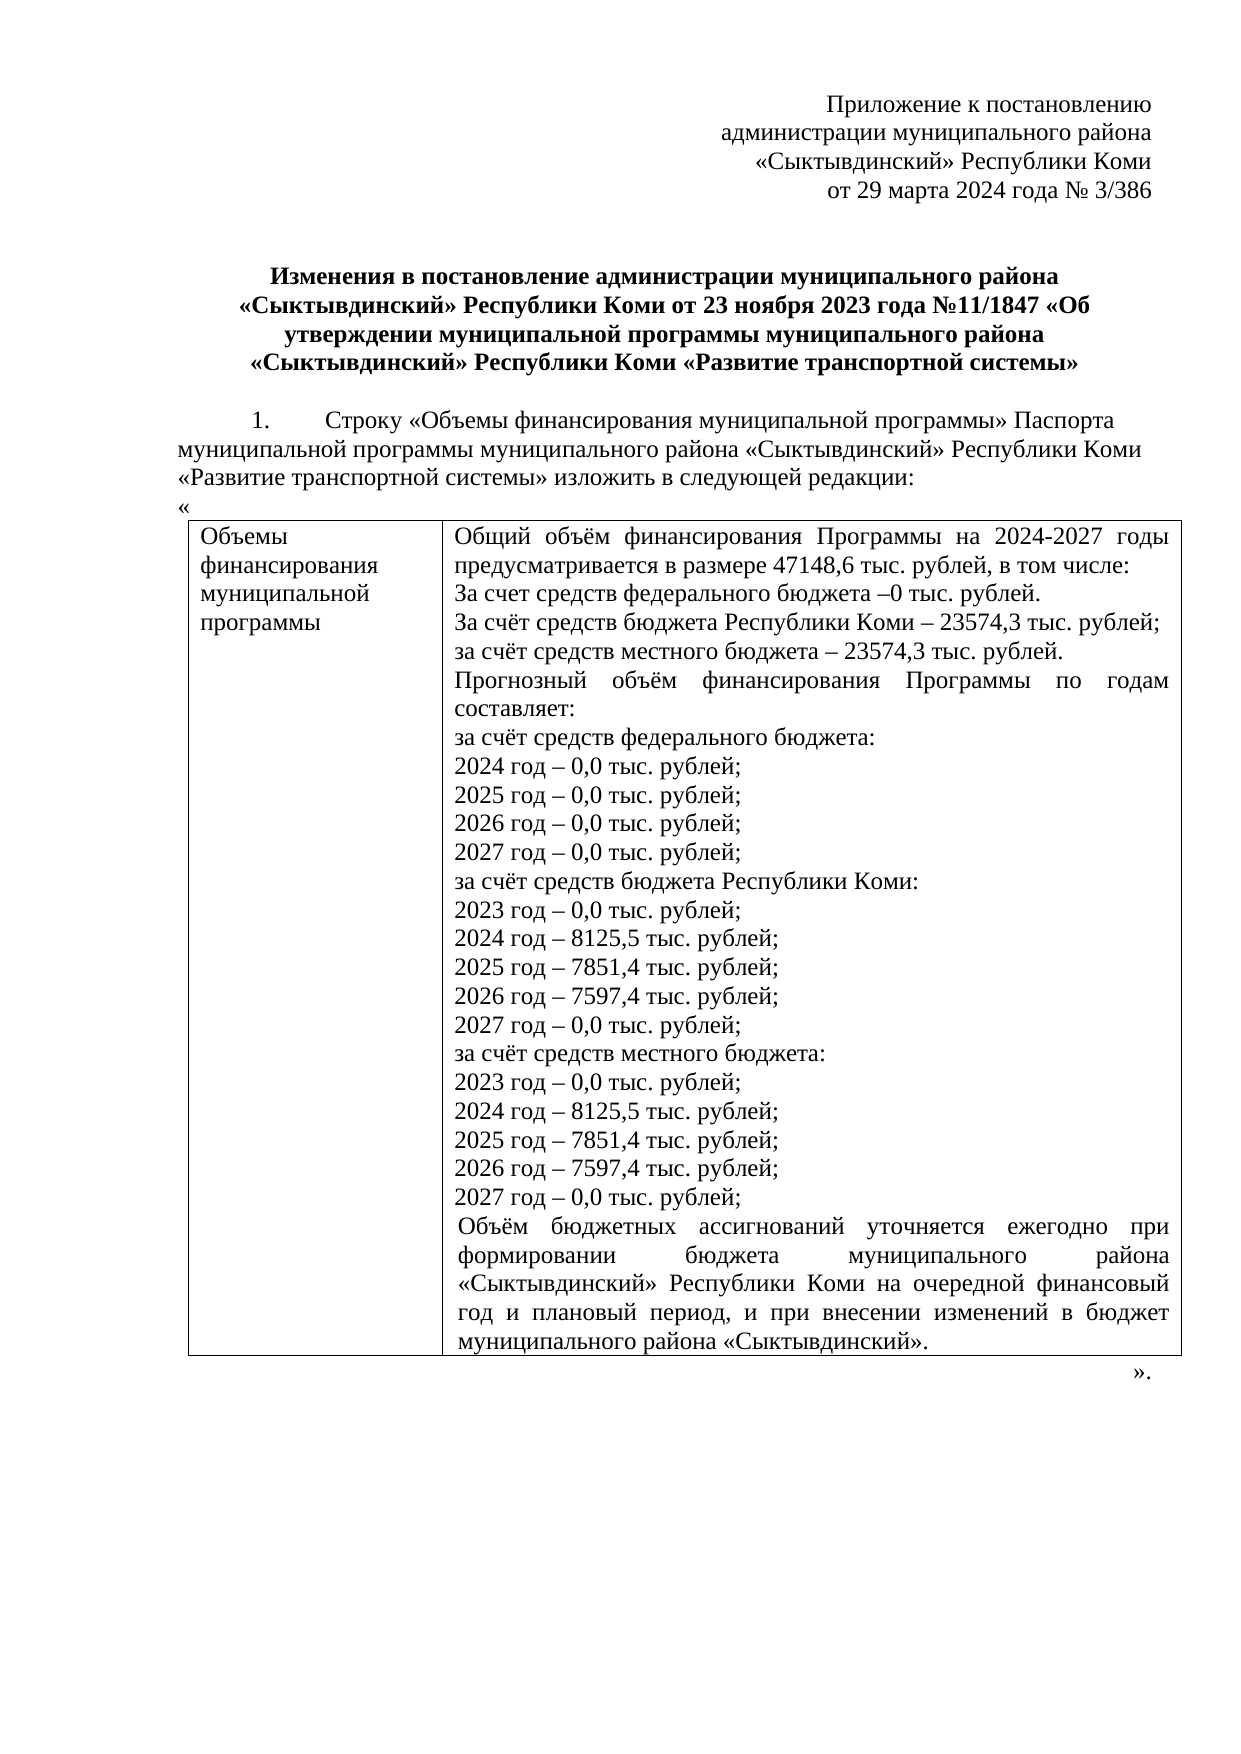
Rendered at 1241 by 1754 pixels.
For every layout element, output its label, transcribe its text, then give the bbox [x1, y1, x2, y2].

text ». [177, 1356, 1152, 1384]
text «Сыктывдинский» Республики Коми от 23 ноября 2023 года №11/1847 «Об утверждении муниципальной программы муниципального района «Сыктывдинский» Республики Коми «Развитие транспортной системы» [177, 290, 1152, 376]
list Строку «Объемы финансирования муниципальной программы» Паспорта муниципальной программы муниципального района «Сыктывдинский» Республики Коми «Развитие транспортной системы» изложить в следующей редакции: [177, 405, 1152, 491]
table_header Объемы финансирования муниципальной программы [189, 521, 442, 1355]
text от 29 марта 2024 года № 3/386 [177, 175, 1152, 204]
text «Сыктывдинский» Республики Коми [177, 146, 1152, 175]
table_header Общий объём финансирования Программы на 2024-2027 годы предусматривается в размере 47148,6 тыс. рублей, в том числе: За счет средств федерального бюджета –0 тыс. рублей. За счёт средств бюджета Республики Коми – 23574,3 тыс. рублей; за счёт средств местного бюджета – 23574,3 тыс. рублей. Прогнозный объём финансирования Программы по годам составляет: за счёт средств федерального бюджета: 2024 год – 0,0 тыс. рублей; 2025 год – 0,0 тыс. рублей; 2026 год – 0,0 тыс. рублей; 2027 год – 0,0 тыс. рублей; за счёт средств бюджета Республики Коми: 2023 год – 0,0 тыс. рублей; 2024 год – 8125,5 тыс. рублей; 2025 год – 7851,4 тыс. рублей; 2026 год – 7597,4 тыс. рублей; 2027 год – 0,0 тыс. рублей; за счёт средств местного бюджета: 2023 год – 0,0 тыс. рублей; 2024 год – 8125,5 тыс. рублей; 2025 год – 7851,4 тыс. рублей; 2026 год – 7597,4 тыс. рублей; 2027 год – 0,0 тыс. рублей; Объём бюджетных ассигнований уточняется ежегодно при формировании бюджета муниципального района «Сыктывдинский» Республики Коми на очередной финансовый год и плановый период, и при внесении изменений в бюджет муниципального района «Сыктывдинский». [443, 521, 1181, 1355]
text администрации муниципального района [177, 117, 1152, 146]
text Приложение к постановлению [177, 89, 1152, 117]
text « [177, 491, 1152, 520]
text Изменения в постановление администрации муниципального района [177, 261, 1152, 290]
